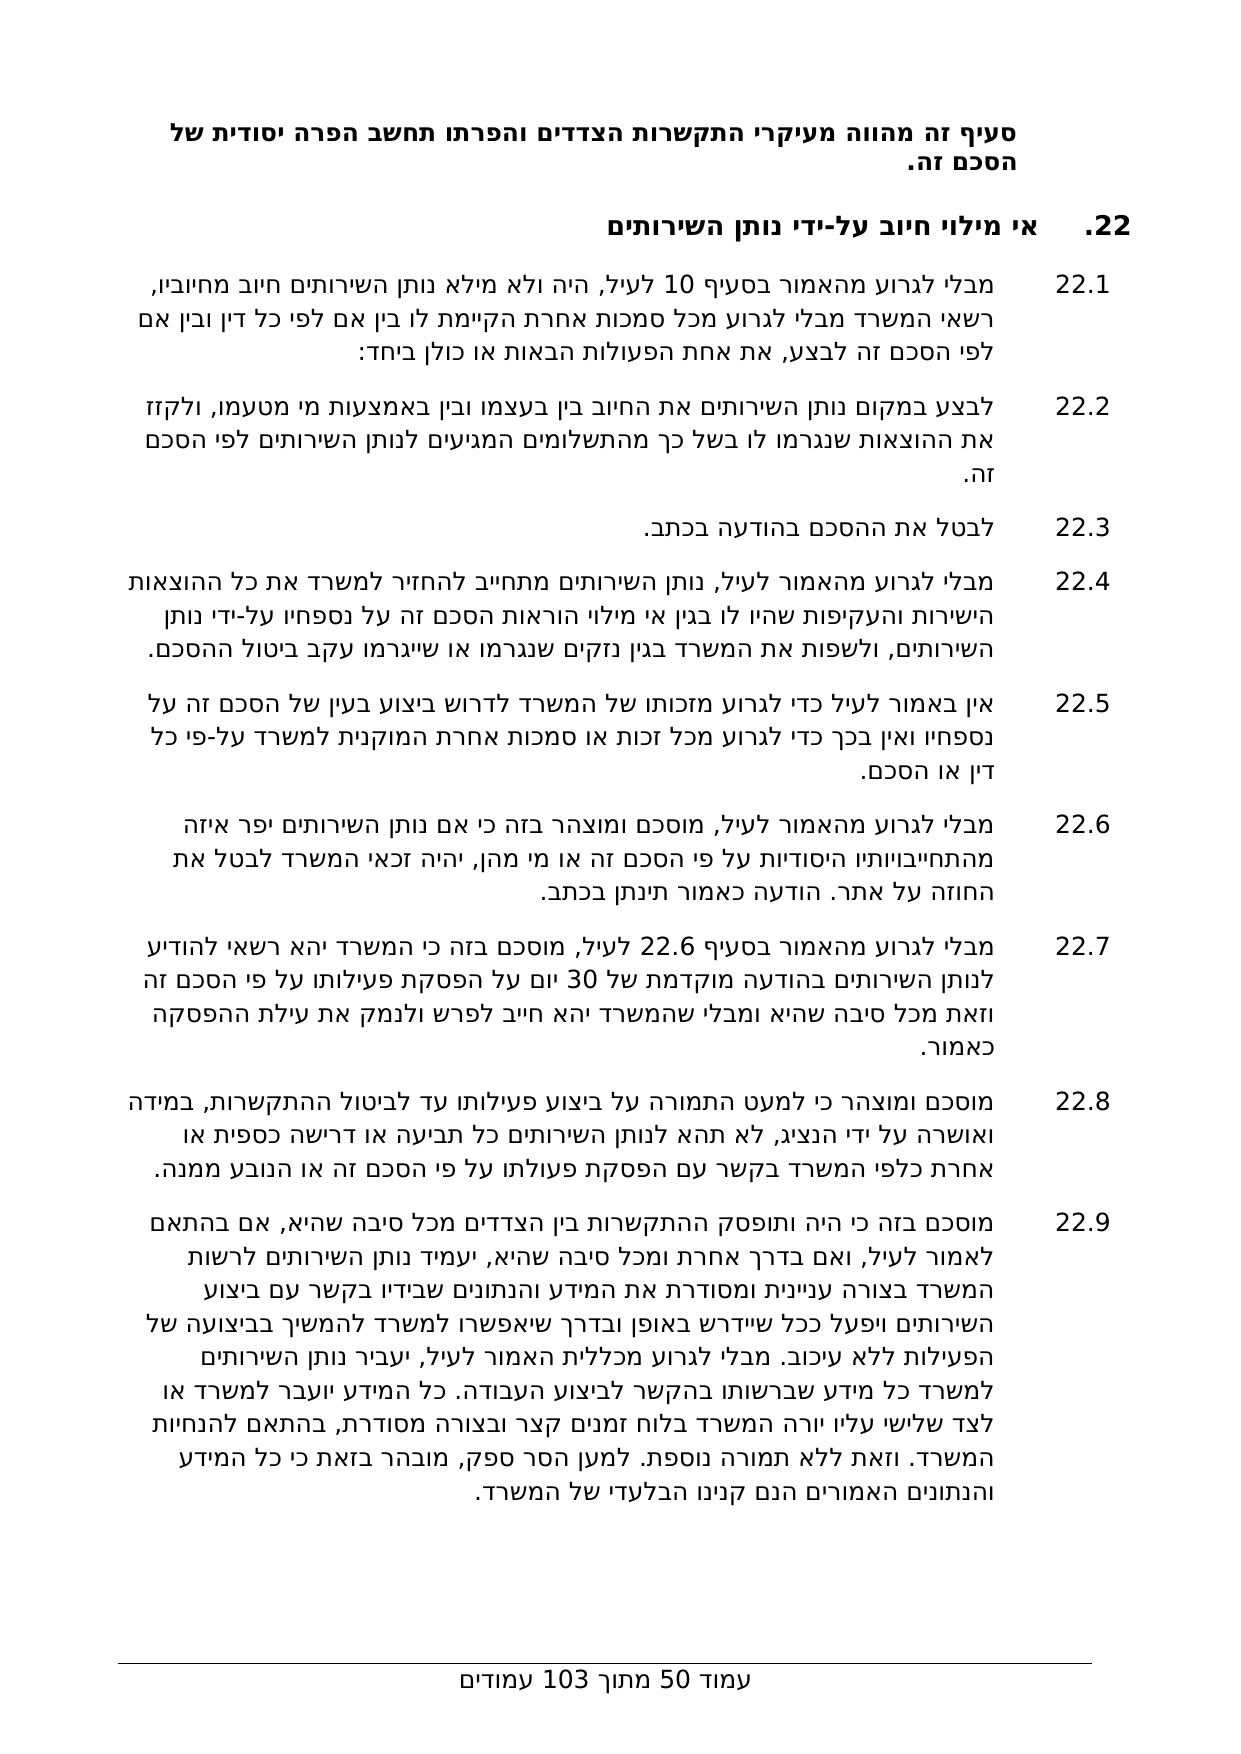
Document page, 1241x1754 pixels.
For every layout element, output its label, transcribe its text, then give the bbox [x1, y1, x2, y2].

list לבטל את ההסכם בהודעה בכתב. [118, 513, 1055, 542]
list מבלי לגרוע מהאמור לעיל, מוסכם ומוצהר בזה כי אם נותן השירותים יפר איזה מהתחייבויותיו היסודיות על פי הסכם זה או מי מהן, יהיה זכאי המשרד לבטל את החוזה על אתר. הודעה כאמור תינתן בכתב. [118, 811, 1055, 907]
list אין באמור לעיל כדי לגרוע מזכותו של המשרד לדרוש ביצוע בעין של הסכם זה על נספחיו ואין בכך כדי לגרוע מכל זכות או סמכות אחרת המוקנית למשרד על-פי כל דין או הסכם. [118, 689, 1055, 785]
list מבלי לגרוע מהאמור בסעיף לעיל, מוסכם בזה כי המשרד יהא רשאי להודיע לנותן השירותים בהודעה מוקדמת של 30 יום על הפסקת פעילותו על פי הסכם זה וזאת מכל סיבה שהיא ומבלי שהמשרד יהא חייב לפרש ולנמק את עילת ההפסקה כאמור. [118, 932, 1055, 1062]
list מוסכם בזה כי היה ותופסק ההתקשרות בין הצדדים מכל סיבה שהיא, אם בהתאם לאמור לעיל, ואם בדרך אחרת ומכל סיבה שהיא, יעמיד נותן השירותים לרשות המשרד בצורה עניינית ומסודרת את המידע והנתונים שבידיו בקשר עם ביצוע השירותים ויפעל ככל שיידרש באופן ובדרך שיאפשרו למשרד להמשיך בביצועה של הפעילות ללא עיכוב. מבלי לגרוע מכללית האמור לעיל, יעביר נותן השירותים למשרד כל מידע שברשותו בהקשר לביצוע העבודה. כל המידע יועבר למשרד או לצד שלישי עליו יורה המשרד בלוח זמנים קצר ובצורה מסודרת, בהתאם להנחיות המשרד. וזאת ללא תמורה נוספת. למען הסר ספק, מובהר בזאת כי כל המידע והנתונים האמורים הנם קנינו הבלעדי של המשרד. [118, 1208, 1055, 1506]
list מוסכם ומוצהר כי למעט התמורה על ביצוע פעילותו עד לביטול ההתקשרות, במידה ואושרה על ידי הנציג, לא תהא לנותן השירותים כל תביעה או דרישה כספית או אחרת כלפי המשרד בקשר עם הפסקת פעולתו על פי הסכם זה או הנובע ממנה. [118, 1087, 1055, 1183]
text סעיף זה מהווה מעיקרי התקשרות הצדדים והפרתו תחשב הפרה יסודית של הסכם זה. [118, 118, 1017, 176]
subtitle אי מילוי חיוב על-ידי נותן השירותים [118, 211, 1084, 242]
list לבצע במקום נותן השירותים את החיוב בין בעצמו ובין באמצעות מי מטעמו, ולקזז את ההוצאות שנגרמו לו בשל כך מהתשלומים המגיעים לנותן השירותים לפי הסכם זה. [118, 392, 1055, 488]
list מבלי לגרוע מהאמור בסעיף 10 לעיל, היה ולא מילא נותן השירותים חיוב מחיוביו, רשאי המשרד מבלי לגרוע מכל סמכות אחרת הקיימת לו בין אם לפי כל דין ובין אם לפי הסכם זה לבצע, את אחת הפעולות הבאות או כולן ביחד: [118, 270, 1055, 367]
list מבלי לגרוע מהאמור לעיל, נותן השירותים מתחייב להחזיר למשרד את כל ההוצאות הישירות והעקיפות שהיו לו בגין אי מילוי הוראות הסכם זה על נספחיו על-ידי נותן השירותים, ולשפות את המשרד בגין נזקים שנגרמו או שייגרמו עקב ביטול ההסכם. [118, 568, 1055, 664]
